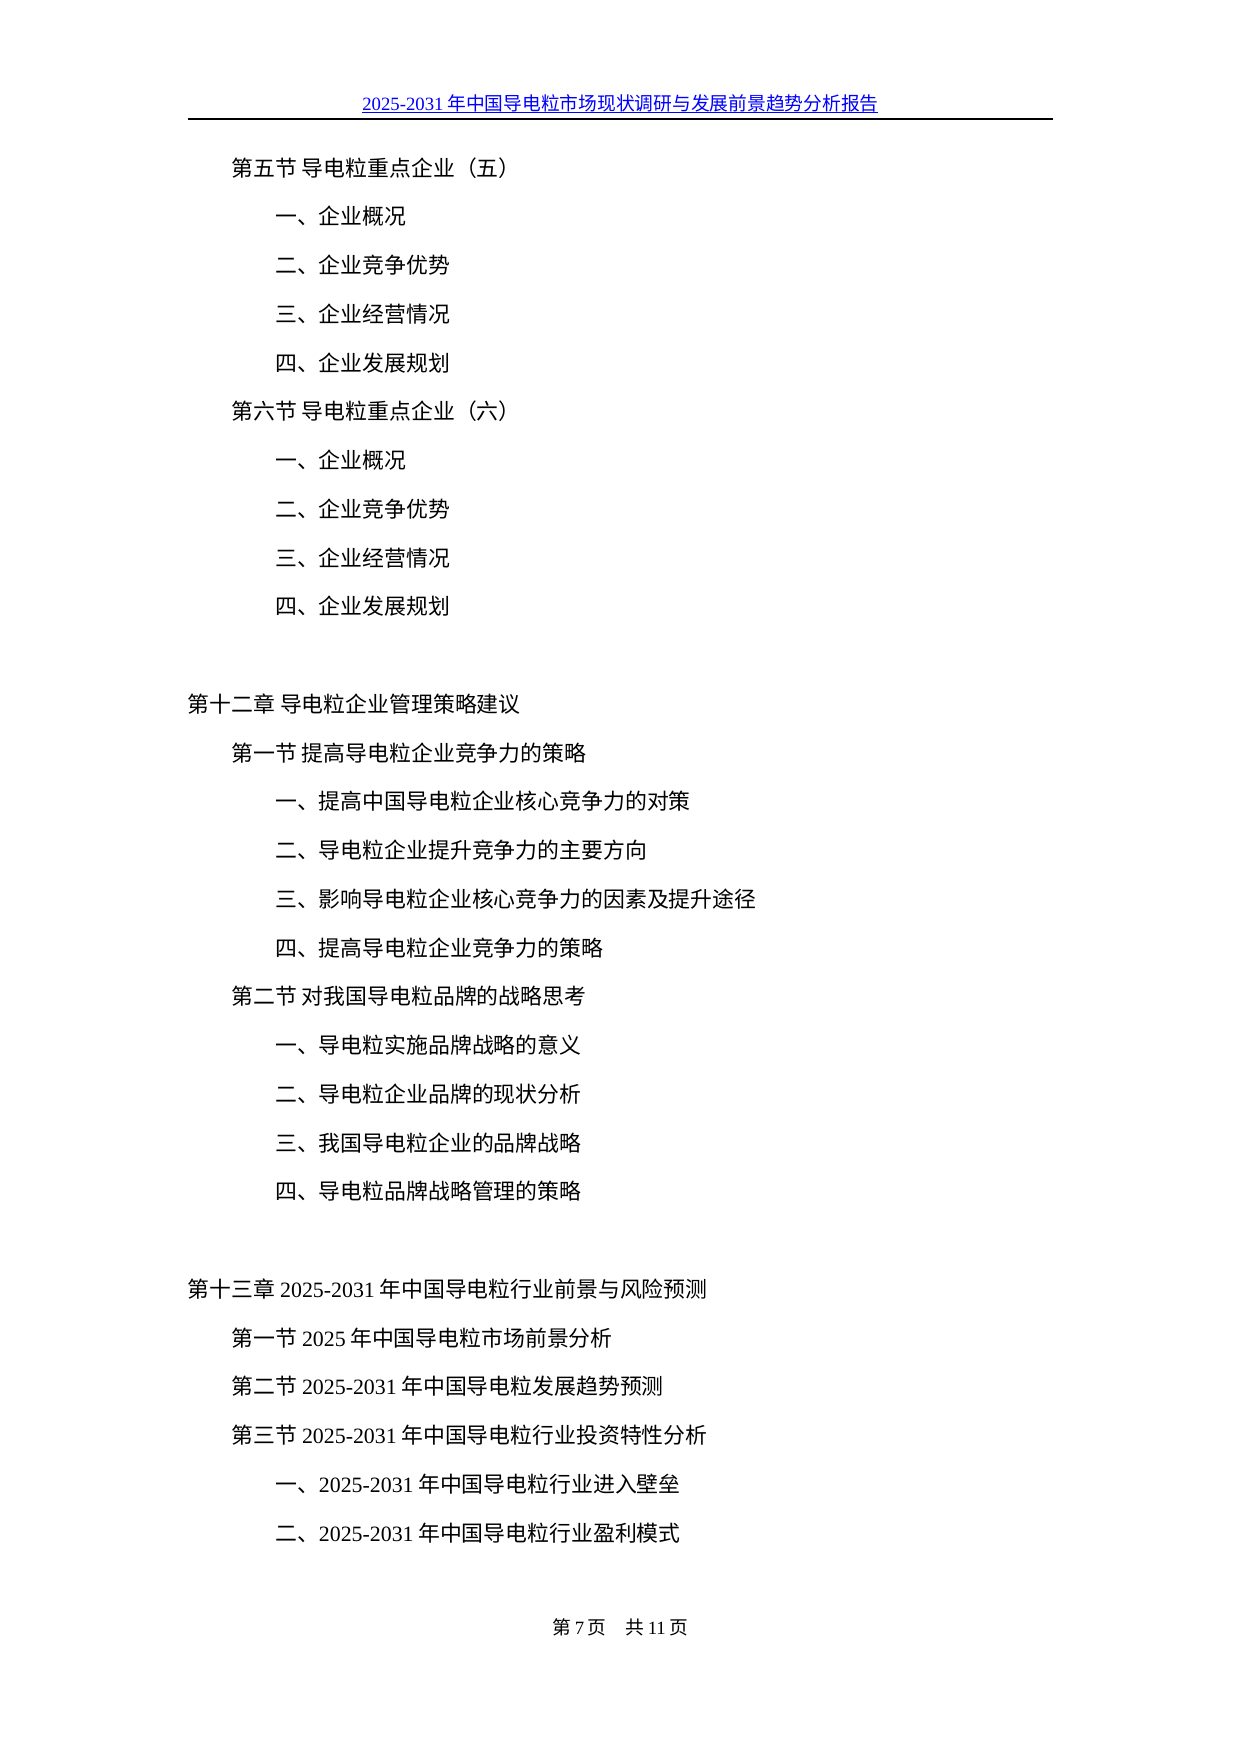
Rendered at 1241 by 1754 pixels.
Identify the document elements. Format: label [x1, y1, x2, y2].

text [187, 150, 1053, 1548]
